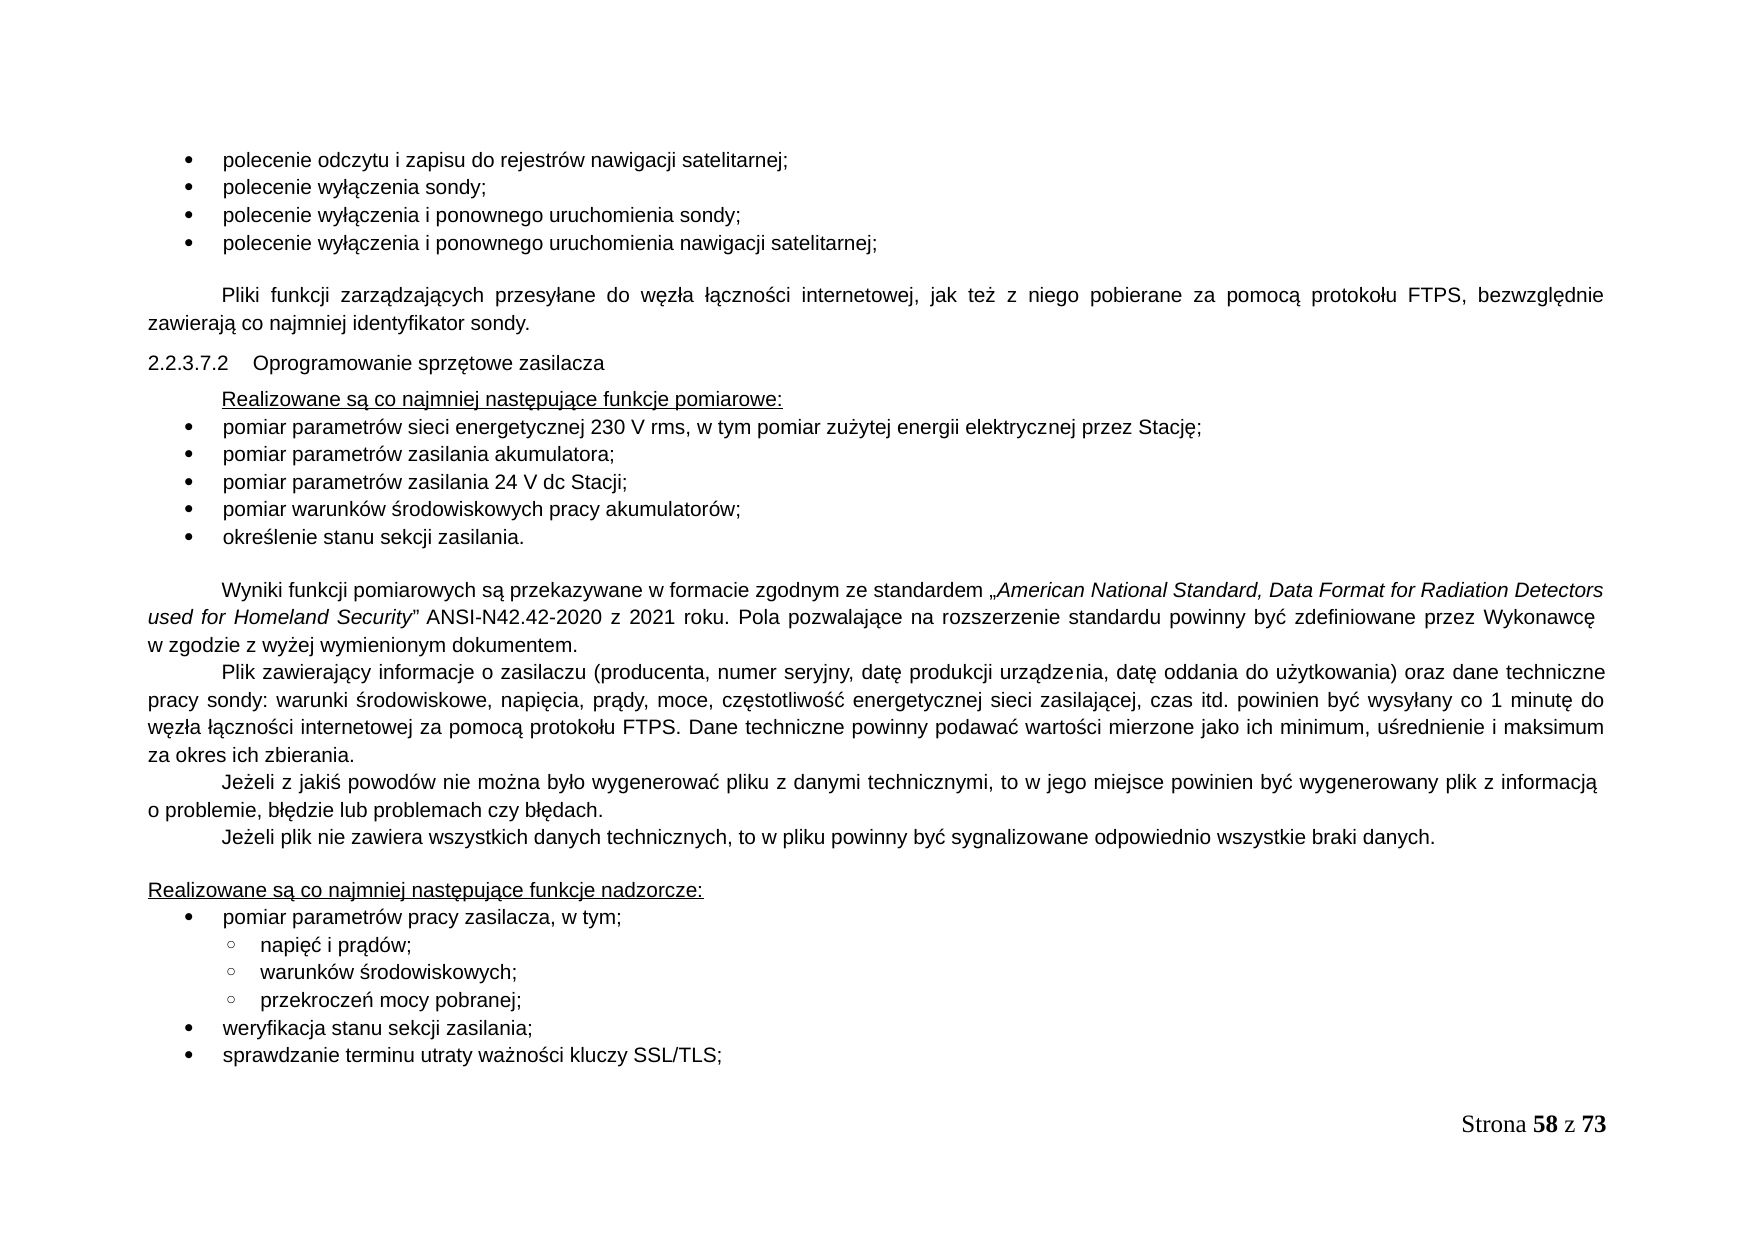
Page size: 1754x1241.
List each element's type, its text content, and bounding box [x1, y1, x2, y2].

list polecenie wyłączenia sondy; [185, 175, 1606, 199]
list polecenie wyłączenia i ponownego uruchomienia nawigacji satelitarnej; [185, 230, 1606, 254]
text Wyniki funkcji pomiarowych są przekazywane w formacie zgodnym ze standardem „American National Standard, Data Format for Radiation Detectors used for Homeland Security” ANSI-N42.42-2020 z 2021 roku. Pola pozwalające na rozszerzenie standardu powinny być zdefiniowane przez Wykonawcę w zgodzie z wyżej wymienionym dokumentem. [148, 577, 1606, 656]
list pomiar warunków środowiskowych pracy akumulatorów; [185, 497, 1606, 521]
list polecenie wyłączenia i ponownego uruchomienia sondy; [185, 203, 1606, 227]
list warunków środowiskowych; [223, 960, 1606, 984]
list napięć i prądów; [223, 933, 1606, 957]
subtitle Oprogramowanie sprzętowe zasilacza [148, 351, 1606, 374]
list pomiar parametrów sieci energetycznej 230 V rms, w tym pomiar zużytej energii elektrycznej przez Stację; [185, 414, 1606, 438]
list sprawdzanie terminu utraty ważności kluczy SSL/TLS; [185, 1043, 1606, 1067]
text Pliki funkcji zarządzających przesyłane do węzła łączności internetowej, jak też z niego pobierane za pomocą protokołu FTPS, bezwzględnie zawierają co najmniej identyfikator sondy. [148, 283, 1606, 334]
text Plik zawierający informacje o zasilaczu (producenta, numer seryjny, datę produkcji urządzenia, datę oddania do użytkowania) oraz dane techniczne pracy sondy: warunki środowiskowe, napięcia, prądy, moce, częstotliwość energetycznej sieci zasilającej, czas itd. powinien być wysyłany co 1 minutę do węzła łączności internetowej za pomocą protokołu FTPS. Dane techniczne powinny podawać wartości mierzone jako ich minimum, uśrednienie i maksimum za okres ich zbierania. [148, 660, 1606, 766]
list weryfikacja stanu sekcji zasilania; [185, 1015, 1606, 1039]
list pomiar parametrów zasilania 24 V dc Stacji; [185, 470, 1606, 494]
text Jeżeli z jakiś powodów nie można było wygenerować pliku z danymi technicznymi, to w jego miejsce powinien być wygenerowany plik z informacją o problemie, błędzie lub problemach czy błędach. [148, 770, 1606, 821]
list pomiar parametrów zasilania akumulatora; [185, 442, 1606, 466]
list pomiar parametrów pracy zasilacza, w tym; [185, 905, 1606, 929]
text Jeżeli plik nie zawiera wszystkich danych technicznych, to w pliku powinny być sygnalizowane odpowiednio wszystkie braki danych. [148, 825, 1606, 849]
text Realizowane są co najmniej następujące funkcje pomiarowe: [148, 387, 1606, 411]
list przekroczeń mocy pobranej; [223, 988, 1606, 1012]
text Realizowane są co najmniej następujące funkcje nadzorcze: [148, 877, 1606, 901]
list polecenie odczytu i zapisu do rejestrów nawigacji satelitarnej; [185, 148, 1606, 172]
list określenie stanu sekcji zasilania. [185, 525, 1606, 549]
